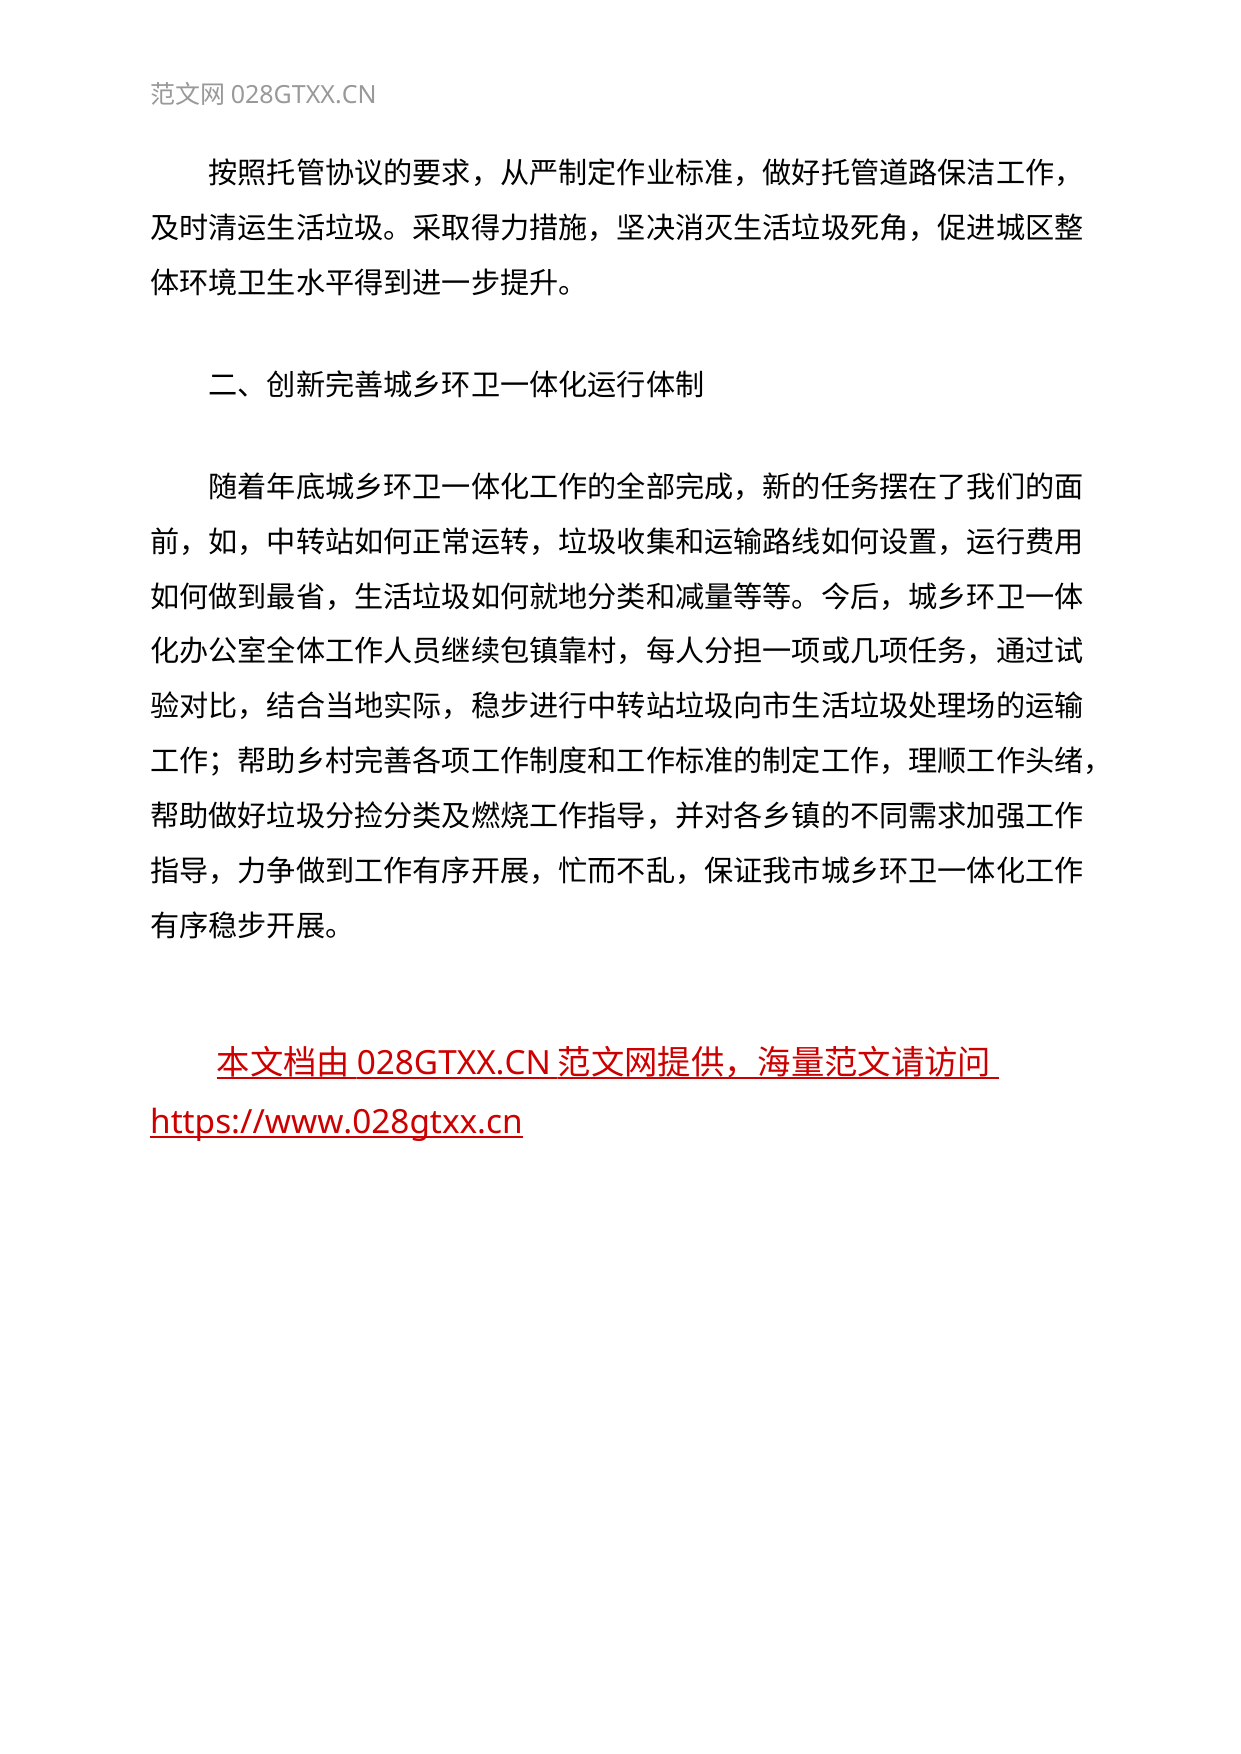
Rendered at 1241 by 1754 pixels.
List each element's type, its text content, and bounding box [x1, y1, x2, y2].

text 本文档由028GTXX.CN范文网提供，海量范文请访问 https://www.028gtxx.cn [150, 1036, 1090, 1143]
text 二、创新完善城乡环卫一体化运行体制 [150, 362, 1090, 404]
text 随着年底城乡环卫一体化工作的全部完成，新的任务摆在了我们的面前，如，中转站如何正常运转，垃圾收集和运输路线如何设置，运行费用如何做到最省，生活垃圾如何就地分类和减量等等。今后，城乡环卫一体化办公室全体工作人员继续包镇靠村，每人分担一项或几项任务，通过试验对比，结合当地实际，稳步进行中转站垃圾向市生活垃圾处理场的运输工作；帮助乡村完善各项工作制度和工作标准的制定工作，理顺工作头绪，帮助做好垃圾分捡分类及燃烧工作指导，并对各乡镇的不同需求加强工作指导，力争做到工作有序开展，忙而不乱，保证我市城乡环卫一体化工作有序稳步开展。 [150, 463, 1090, 945]
text 按照托管协议的要求，从严制定作业标准，做好托管道路保洁工作，及时清运生活垃圾。采取得力措施，坚决消灭生活垃圾死角，促进城区整体环境卫生水平得到进一步提升。 [150, 150, 1090, 302]
